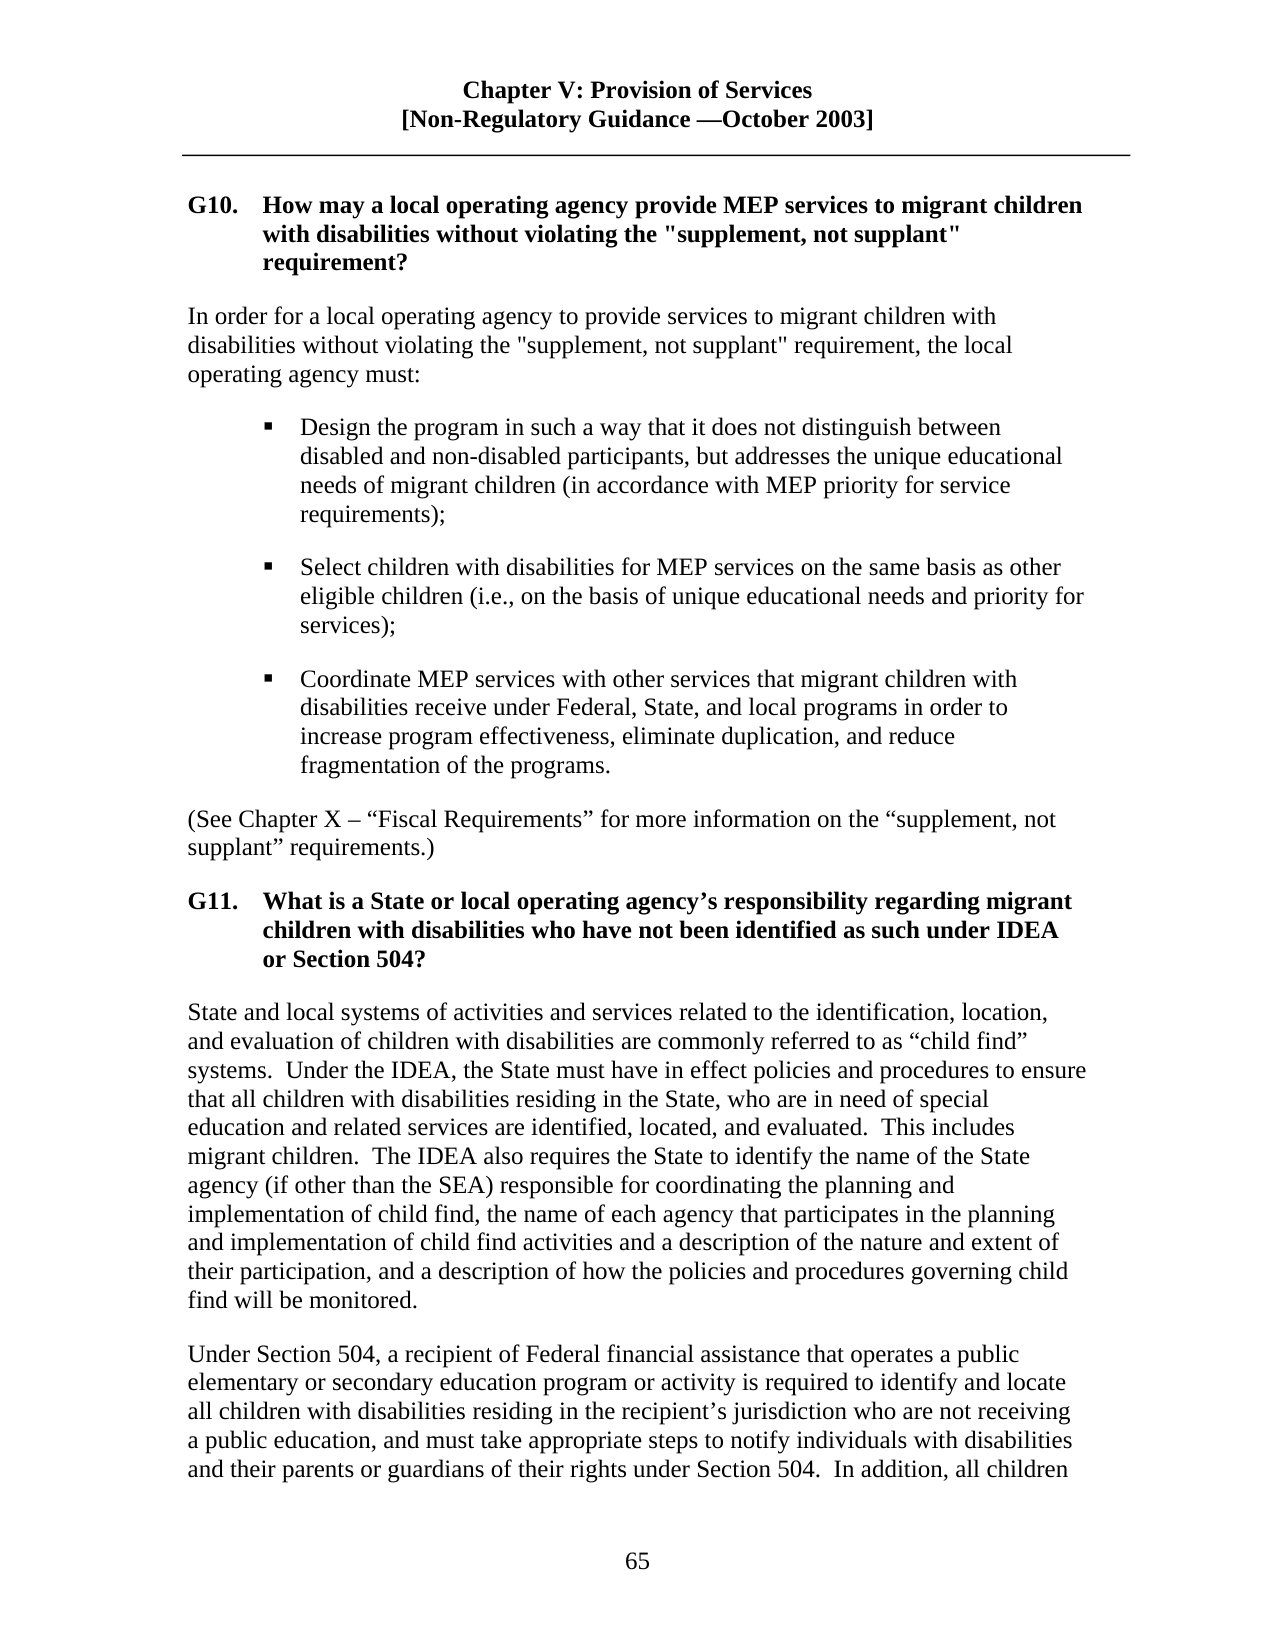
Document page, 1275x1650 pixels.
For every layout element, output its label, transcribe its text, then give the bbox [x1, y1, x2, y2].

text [187, 1339, 1087, 1482]
text State and local systems of activities and services related to the identification, location, and evaluation of children with disabilities are commonly referred to as “child find” systems. Under the IDEA, the State must have in effect policies and procedures to ensure that all children with disabilities residing in the State, who are in need of special education and related services are identified, located, and evaluated. This includes migrant children. The IDEA also requires the State to identify the name of the State agency (if other than the SEA) responsible for coordinating the planning and implementation of child find, the name of each agency that participates in the planning and implementation of child find activities and a description of the nature and extent of their participation, and a description of how the policies and procedures governing child find will be monitored. [187, 997, 1087, 1314]
text (See Chapter X – “Fiscal Requirements” for more information on the “supplement, not supplant” requirements.) [187, 804, 1087, 861]
text Design the program in such a way that it does not distinguish between disabled and non-disabled participants, but addresses the unique educational needs of migrant children (in accordance with MEP priority for service requirements); [262, 412, 1087, 527]
subtitle G11. What is a State or local operating agency’s responsibility regarding migrant children with disabilities who have not been identified as such under IDEA or Section 504? [187, 886, 1087, 972]
text Select children with disabilities for MEP services on the same basis as other eligible children (i.e., on the basis of unique educational needs and priority for services); [262, 552, 1087, 639]
subtitle G10. How may a local operating agency provide MEP services to migrant children with disabilities without violating the "supplement, not supplant" requirement? [187, 190, 1087, 276]
text In order for a local operating agency to provide services to migrant children with disabilities without violating the "supplement, not supplant" requirement, the local operating agency must: [187, 301, 1087, 387]
text Coordinate MEP services with other services that migrant children with disabilities receive under Federal, State, and local programs in order to increase program effectiveness, eliminate duplication, and reduce fragmentation of the programs. [262, 664, 1087, 779]
